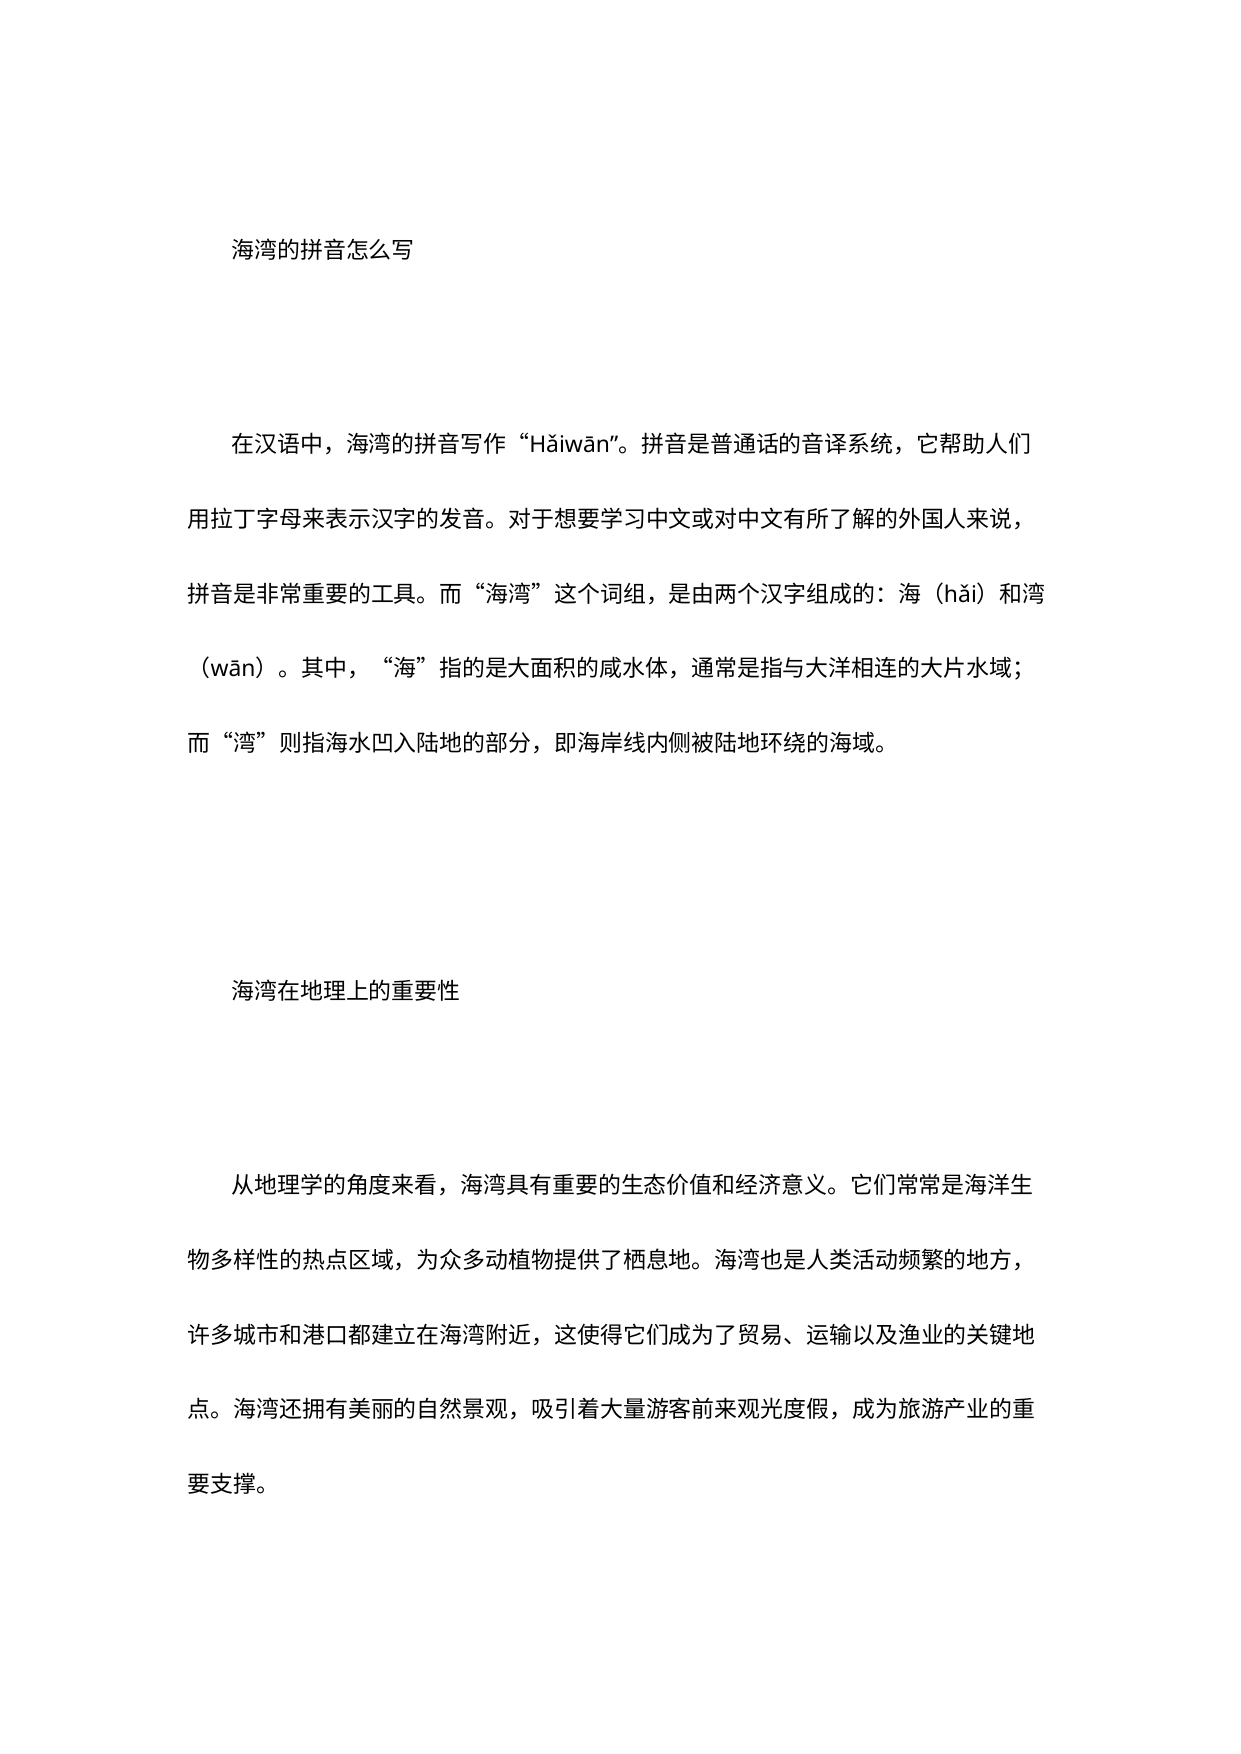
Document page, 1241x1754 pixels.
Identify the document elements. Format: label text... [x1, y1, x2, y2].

text 海湾在地理上的重要性 [187, 957, 1053, 1022]
text 从地理学的角度来看，海湾具有重要的生态价值和经济意义。它们常常是海洋生物多样性的热点区域，为众多动植物提供了栖息地。海湾也是人类活动频繁的地方，许多城市和港口都建立在海湾附近，这使得它们成为了贸易、运输以及渔业的关键地点。海湾还拥有美丽的自然景观，吸引着大量游客前来观光度假，成为旅游产业的重要支撑。 [187, 1151, 1053, 1515]
text 在汉语中，海湾的拼音写作“Hǎiwān”。拼音是普通话的音译系统，它帮助人们用拉丁字母来表示汉字的发音。对于想要学习中文或对中文有所了解的外国人来说，拼音是非常重要的工具。而“海湾”这个词组，是由两个汉字组成的：海（hǎi）和湾（wān）。其中，“海”指的是大面积的咸水体，通常是指与大洋相连的大片水域；而“湾”则指海水凹入陆地的部分，即海岸线内侧被陆地环绕的海域。 [187, 410, 1053, 774]
text 海湾的拼音怎么写 [187, 216, 1053, 281]
